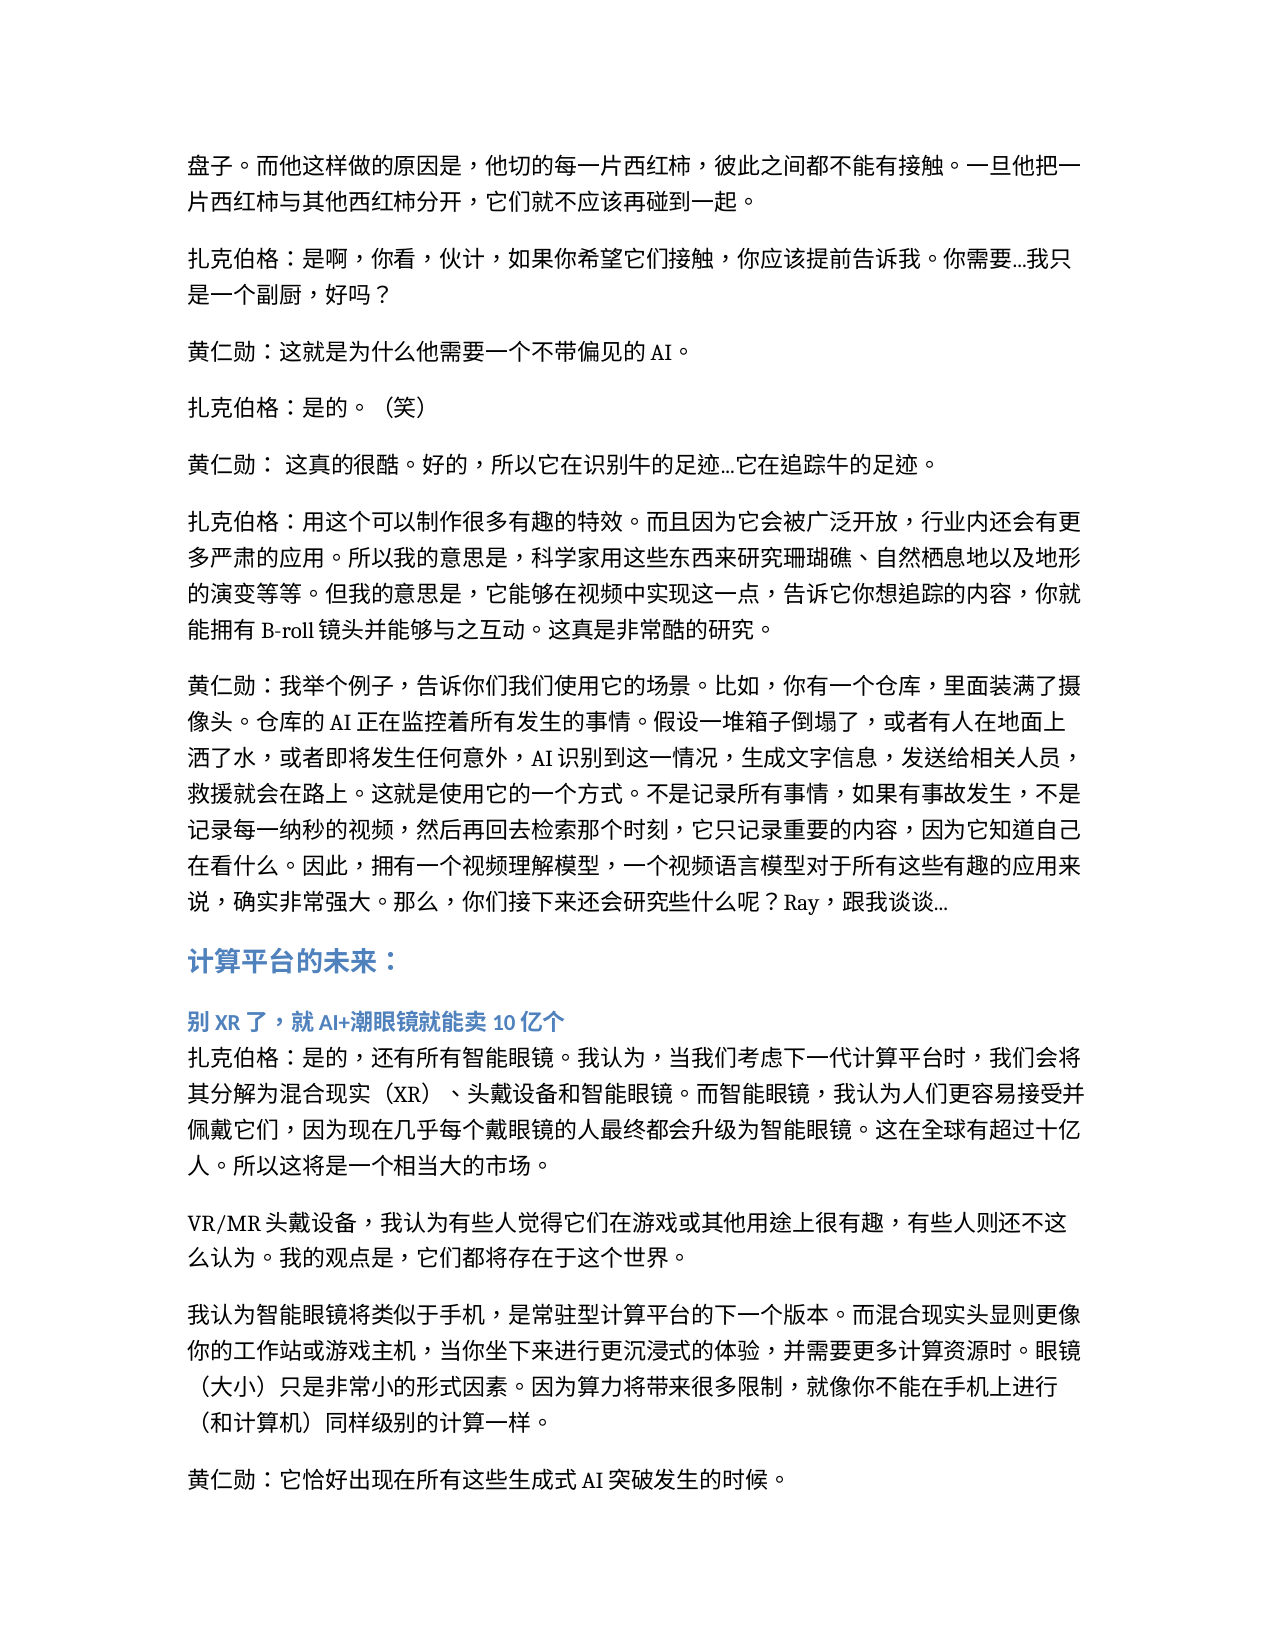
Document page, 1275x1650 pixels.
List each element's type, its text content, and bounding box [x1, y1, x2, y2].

text 黄仁勋：它恰好出现在所有这些生成式AI突破发生的时候。 [187, 1464, 1087, 1495]
text 扎克伯格：是的。（笑） [187, 392, 1087, 423]
subtitle 计算平台的未来： [187, 943, 1087, 979]
text 扎克伯格：是啊，你看，伙计，如果你希望它们接触，你应该提前告诉我。你需要...我只是一个副厨，好吗？ [187, 243, 1087, 310]
text 黄仁勋： 这真的很酷。好的，所以它在识别牛的足迹...它在追踪牛的足迹。 [187, 449, 1087, 480]
text 黄仁勋：我举个例子，告诉你们我们使用它的场景。比如，你有一个仓库，里面装满了摄像头。仓库的AI正在监控着所有发生的事情。假设一堆箱子倒塌了，或者有人在地面上洒了水，或者即将发生任何意外，AI识别到这一情况，生成文字信息，发送给相关人员，救援就会在路上。这就是使用它的一个方式。不是记录所有事情，如果有事故发生，不是记录每一纳秒的视频，然后再回去检索那个时刻，它只记录重要的内容，因为它知道自己在看什么。因此，拥有一个视频理解模型，一个视频语言模型对于所有这些有趣的应用来说，确实非常强大。那么，你们接下来还会研究些什么呢？Ray，跟我谈谈... [187, 670, 1087, 917]
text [187, 150, 1087, 217]
text 我认为智能眼镜将类似于手机，是常驻型计算平台的下一个版本。而混合现实头显则更像你的工作站或游戏主机，当你坐下来进行更沉浸式的体验，并需要更多计算资源时。眼镜（大小）只是非常小的形式因素。因为算力将带来很多限制，就像你不能在手机上进行（和计算机）同样级别的计算一样。 [187, 1299, 1087, 1438]
text 黄仁勋：这就是为什么他需要一个不带偏见的AI。 [187, 335, 1087, 367]
subtitle 别XR了，就AI+潮眼镜就能卖10亿个 [187, 1006, 1087, 1037]
text 扎克伯格：用这个可以制作很多有趣的特效。而且因为它会被广泛开放，行业内还会有更多严肃的应用。所以我的意思是，科学家用这些东西来研究珊瑚礁、自然栖息地以及地形的演变等等。但我的意思是，它能够在视频中实现这一点，告诉它你想追踪的内容，你就能拥有B-roll镜头并能够与之互动。这真是非常酷的研究。 [187, 506, 1087, 645]
text 扎克伯格：是的，还有所有智能眼镜。我认为，当我们考虑下一代计算平台时，我们会将其分解为混合现实（XR）、头戴设备和智能眼镜。而智能眼镜，我认为人们更容易接受并佩戴它们，因为现在几乎每个戴眼镜的人最终都会升级为智能眼镜。这在全球有超过十亿人。所以这将是一个相当大的市场。 [187, 1042, 1087, 1181]
text VR/MR头戴设备，我认为有些人觉得它们在游戏或其他用途上很有趣，有些人则还不这么认为。我的观点是，它们都将存在于这个世界。 [187, 1206, 1087, 1274]
